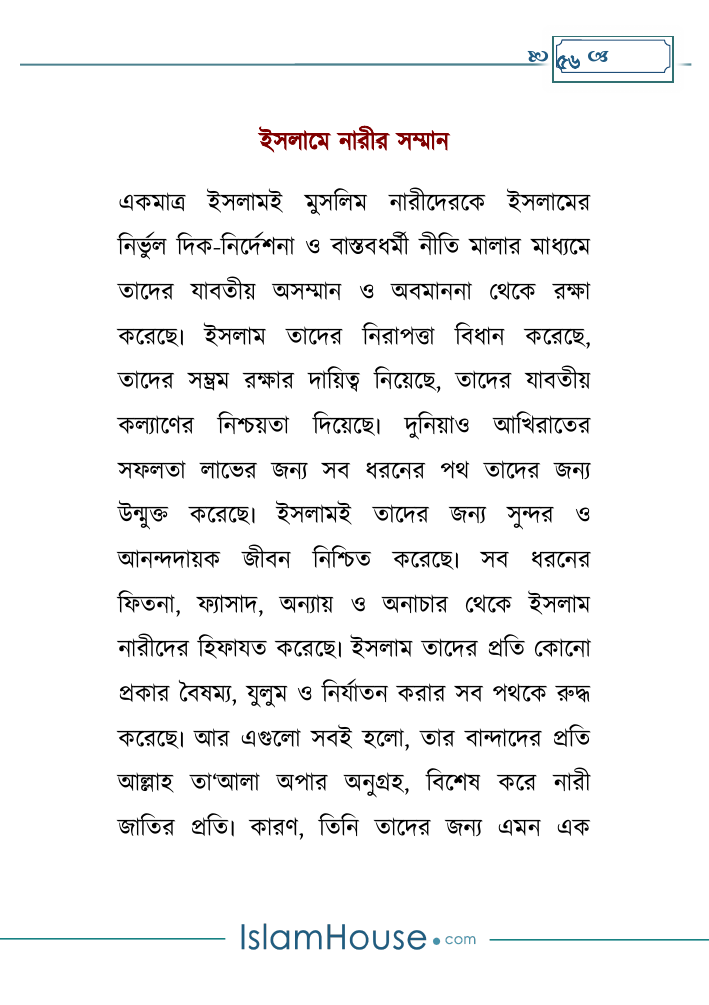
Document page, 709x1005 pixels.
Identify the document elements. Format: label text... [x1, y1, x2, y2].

picture [233, 919, 709, 956]
picture [0, 918, 226, 955]
text ইসলামে নারীর সম্মান [118, 118, 591, 159]
